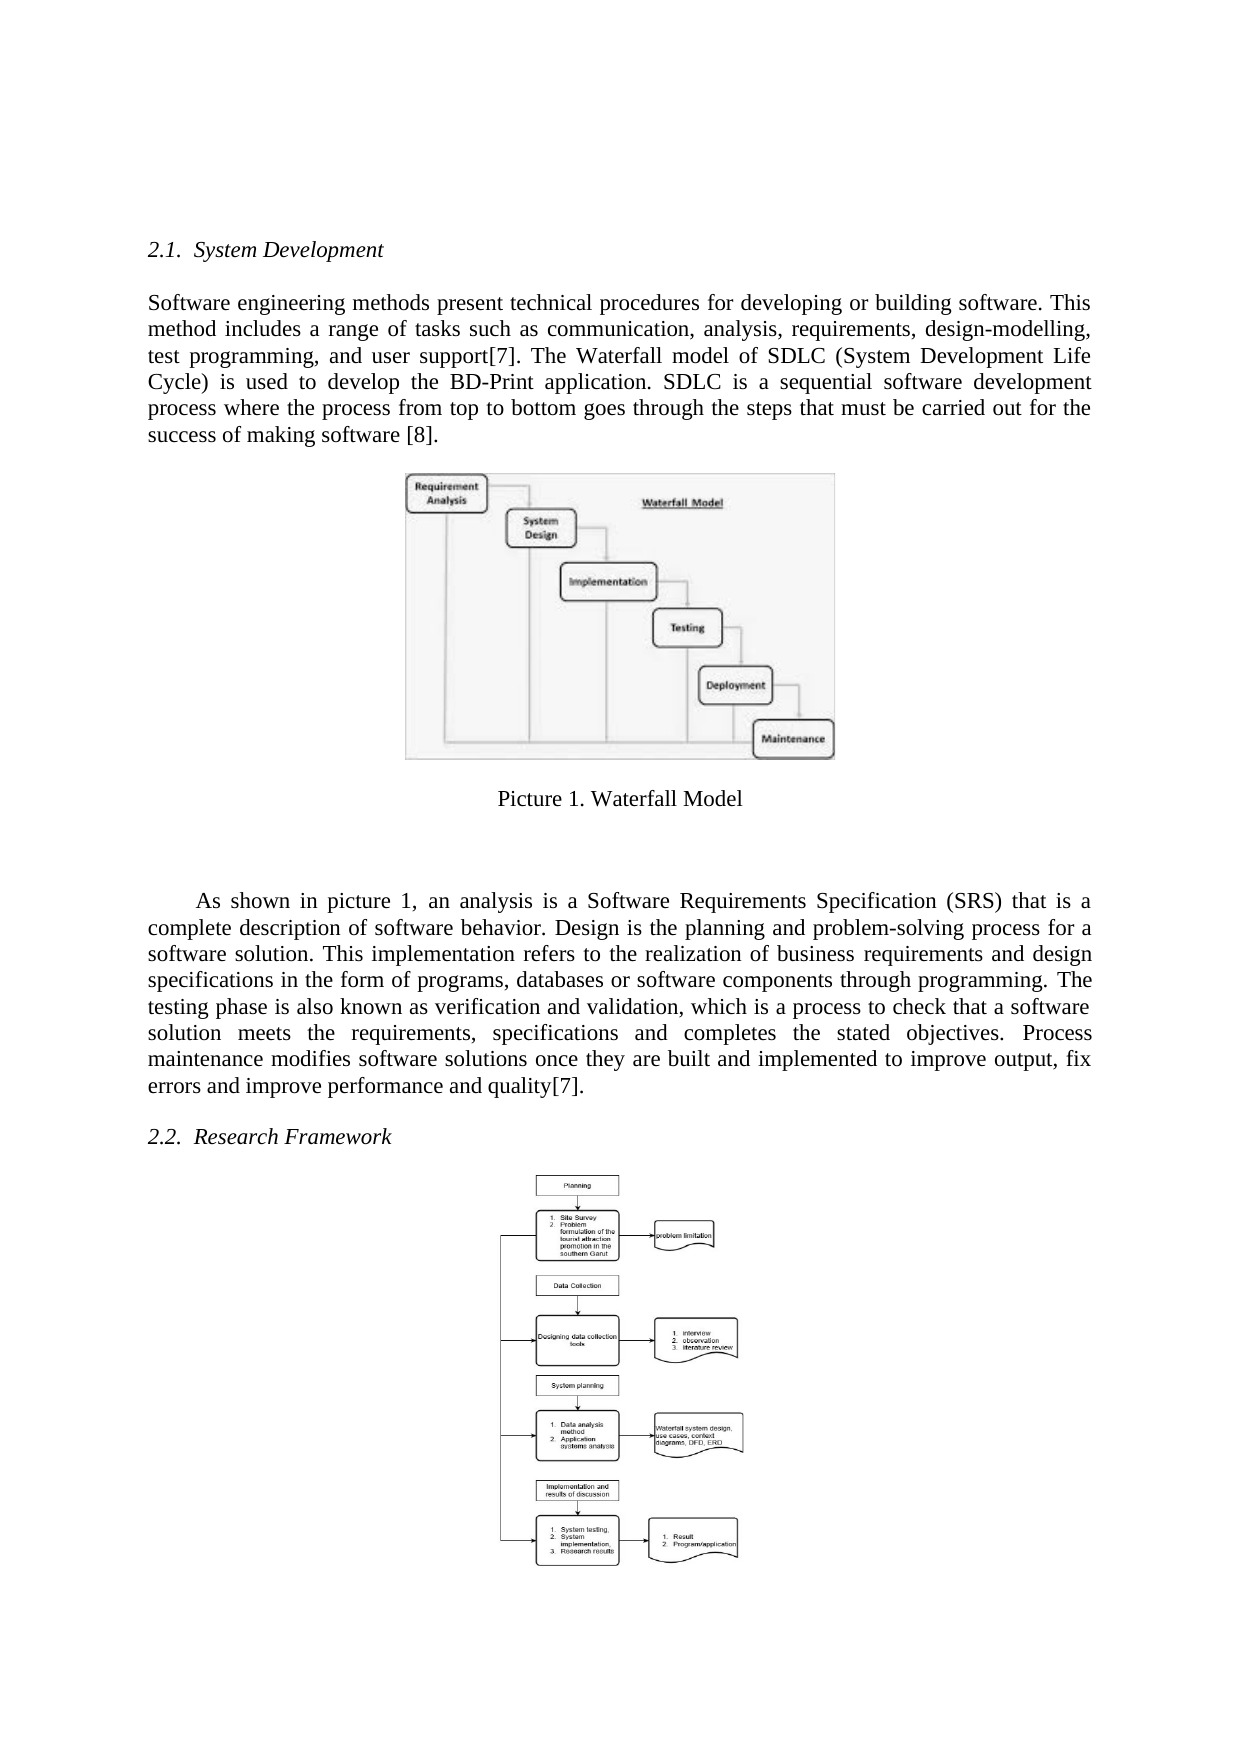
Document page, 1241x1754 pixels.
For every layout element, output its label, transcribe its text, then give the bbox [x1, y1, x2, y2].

picture [405, 473, 836, 760]
text Research Framework [148, 1123, 1092, 1149]
text Software engineering methods present technical procedures for developing or building software. This method includes a range of tasks such as communication, analysis, requirements, design-modelling, test programming, and user support[7]. The Waterfall model of SDLC (System Development Life Cycle) is used to develop the BD-Print application. SDLC is a sequential software development process where the process from top to bottom goes through the steps that must be carried out for the success of making software [8]. [148, 289, 1092, 447]
text System Development [148, 236, 1092, 263]
picture [497, 1175, 744, 1566]
text As shown in picture 1, an analysis is a Software Requirements Specification (SRS) that is a complete description of software behavior. Design is the planning and problem-solving process for a software solution. This implementation refers to the realization of business requirements and design specifications in the form of programs, databases or software components through programming. The testing phase is also known as verification and validation, which is a process to check that a software solution meets the requirements, specifications and completes the stated objectives. Process maintenance modifies software solutions once they are built and implemented to improve output, fix errors and improve performance and quality[7]. [148, 887, 1092, 1098]
text Picture 1. Waterfall Model [148, 784, 1092, 811]
